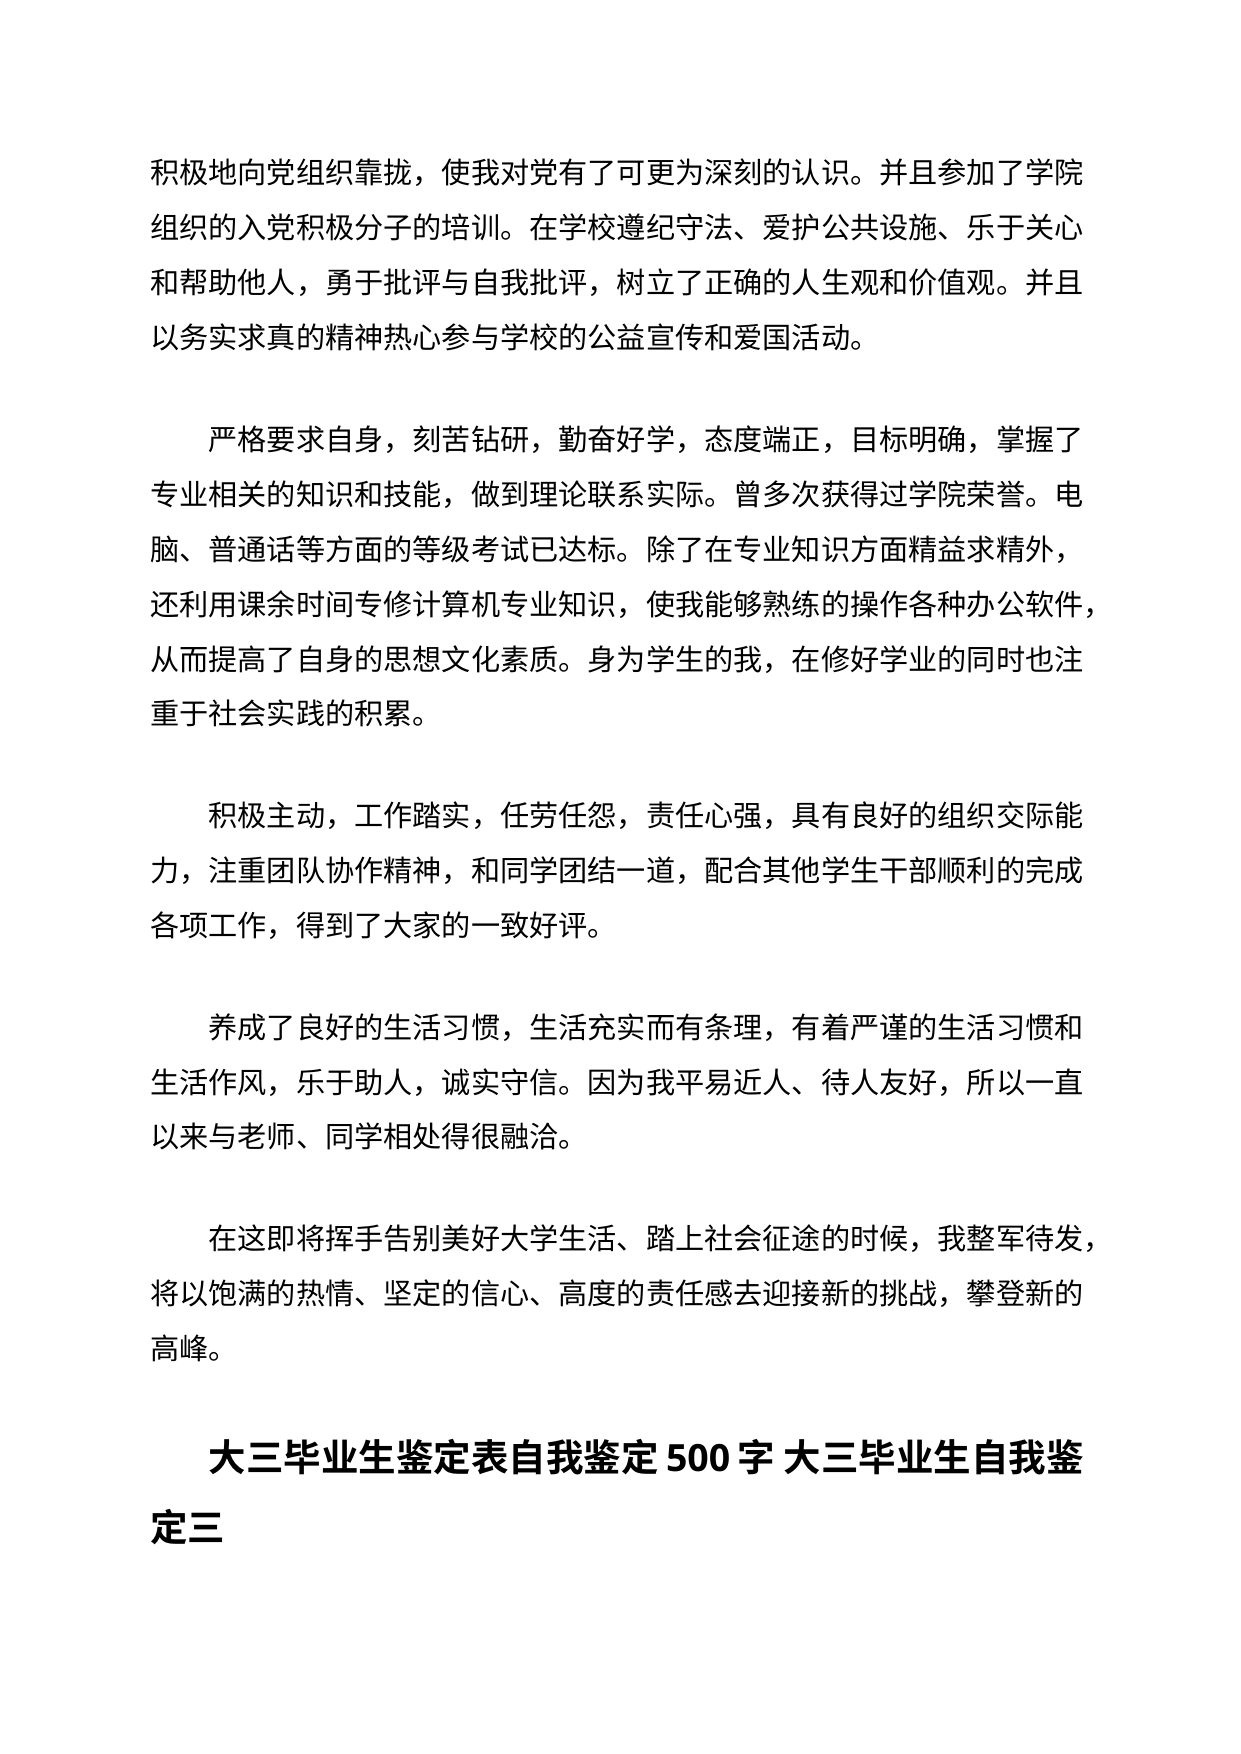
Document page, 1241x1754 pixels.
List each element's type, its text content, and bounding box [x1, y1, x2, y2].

text 养成了良好的生活习惯，生活充实而有条理，有着严谨的生活习惯和生活作风，乐于助人，诚实守信。因为我平易近人、待人友好，所以一直以来与老师、同学相处得很融洽。 [150, 1004, 1090, 1156]
text 在这即将挥手告别美好大学生活、踏上社会征途的时候，我整军待发，将以饱满的热情、坚定的信心、高度的责任感去迎接新的挑战，攀登新的高峰。 [150, 1216, 1090, 1368]
text 积极主动，工作踏实，任劳任怨，责任心强，具有良好的组织交际能力，注重团队协作精神，和同学团结一道，配合其他学生干部顺利的完成各项工作，得到了大家的一致好评。 [150, 793, 1090, 945]
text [150, 150, 1090, 357]
text 大三毕业生鉴定表自我鉴定500字 大三毕业生自我鉴定三 [150, 1427, 1090, 1552]
text 严格要求自身，刻苦钻研，勤奋好学，态度端正，目标明确，掌握了专业相关的知识和技能，做到理论联系实际。曾多次获得过学院荣誉。电脑、普通话等方面的等级考试已达标。除了在专业知识方面精益求精外，还利用课余时间专修计算机专业知识，使我能够熟练的操作各种办公软件，从而提高了自身的思想文化素质。身为学生的我，在修好学业的同时也注重于社会实践的积累。 [150, 416, 1090, 733]
